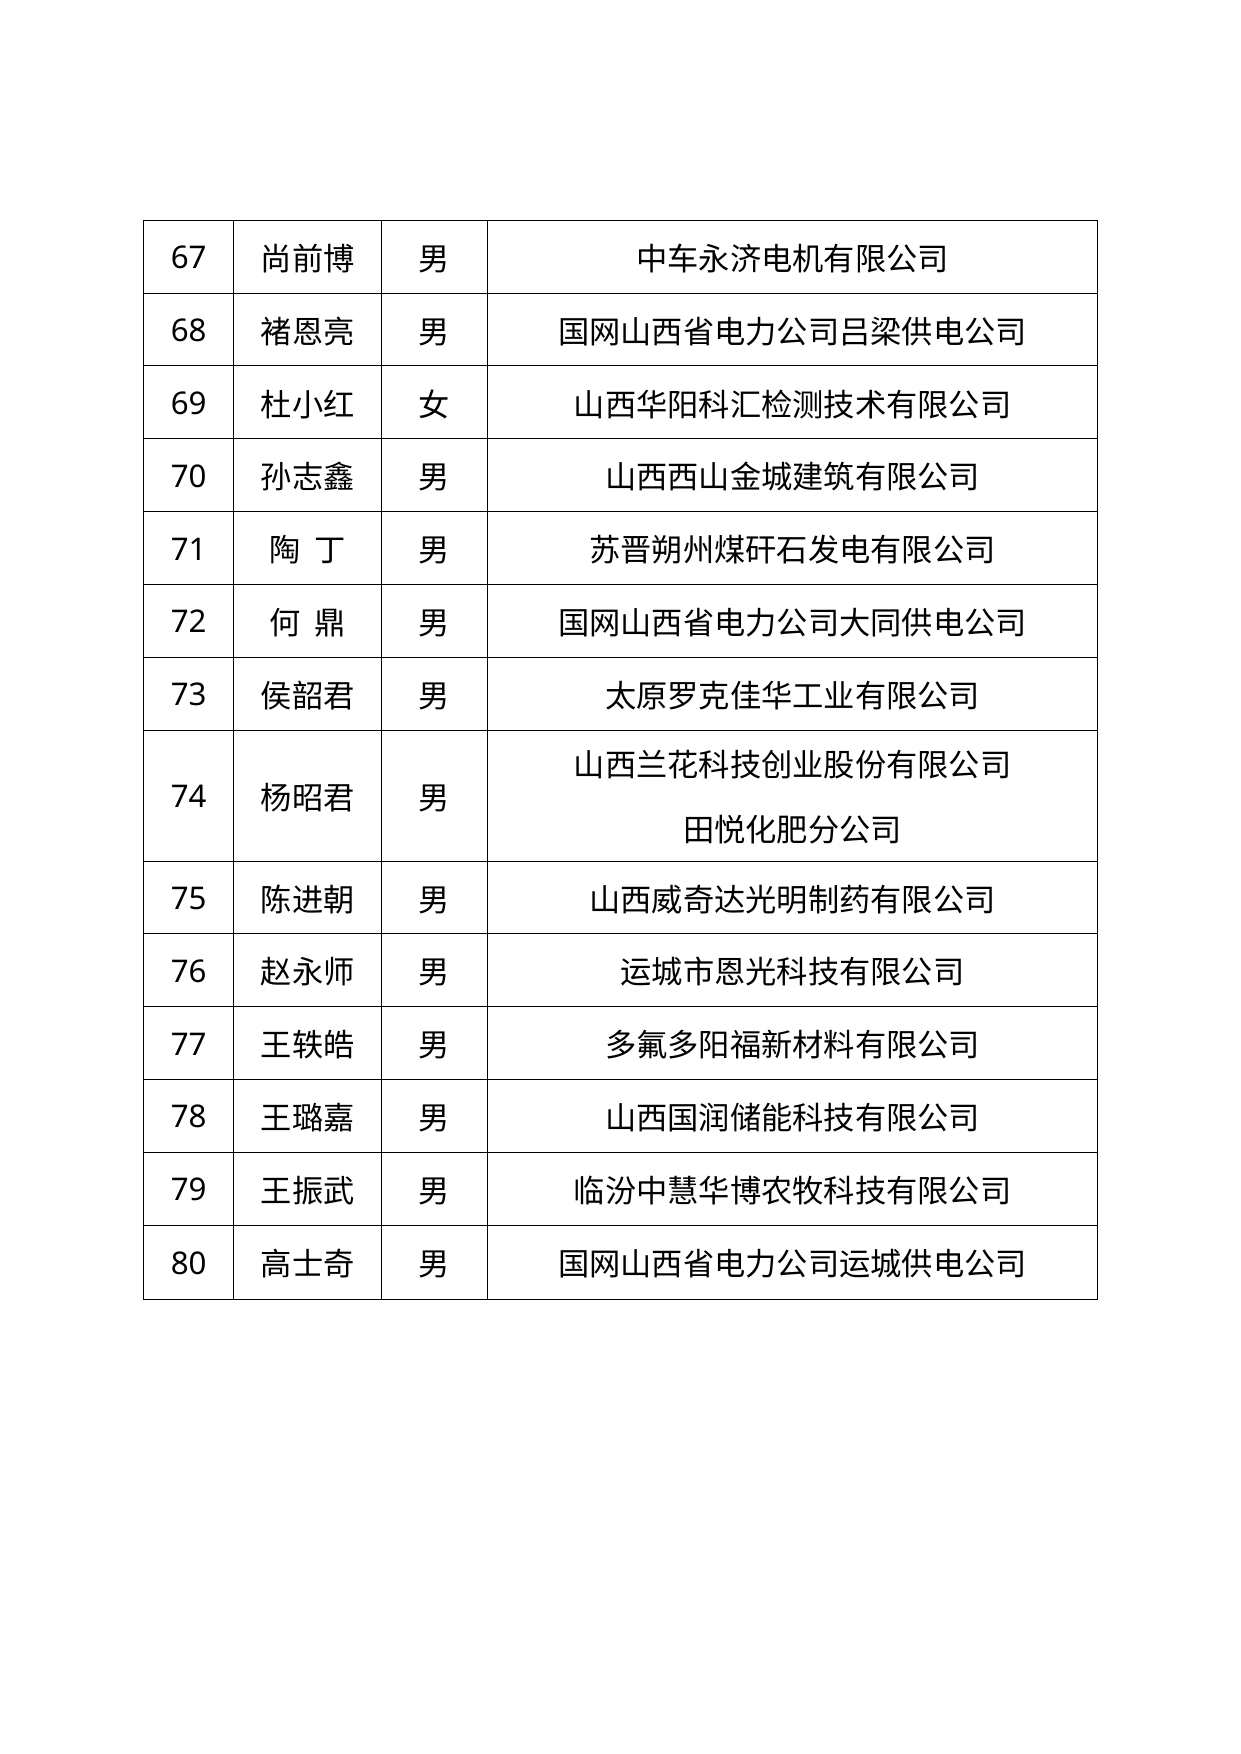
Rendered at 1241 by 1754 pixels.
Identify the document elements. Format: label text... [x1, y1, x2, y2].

table_cell 77 [144, 1007, 233, 1079]
table_cell 王轶皓 [234, 1007, 381, 1079]
table_cell 男 [382, 934, 487, 1006]
table_cell 山西威奇达光明制药有限公司 [488, 862, 1097, 933]
table_cell 73 [144, 658, 233, 729]
table_cell 72 [144, 585, 233, 657]
table_cell 王璐嘉 [234, 1080, 381, 1152]
table_cell 79 [144, 1153, 233, 1224]
table_cell 国网山西省电力公司吕梁供电公司 [488, 294, 1097, 365]
table_cell 男 [382, 294, 487, 365]
table_cell 男 [382, 658, 487, 729]
table_cell 山西兰花科技创业股份有限公司 田悦化肥分公司 [488, 731, 1097, 861]
table_cell 运城市恩光科技有限公司 [488, 934, 1097, 1006]
table_cell 国网山西省电力公司大同供电公司 [488, 585, 1097, 657]
table_cell 孙志鑫 [234, 439, 381, 511]
table_cell 尚前博 [234, 221, 381, 293]
table_cell 70 [144, 439, 233, 511]
table_cell 山西国润储能科技有限公司 [488, 1080, 1097, 1152]
table_cell 山西华阳科汇检测技术有限公司 [488, 366, 1097, 438]
table_cell 男 [382, 1226, 487, 1298]
table_cell 杜小红 [234, 366, 381, 438]
table_cell 男 [382, 585, 487, 657]
table_cell 王振武 [234, 1153, 381, 1224]
table_cell 褚恩亮 [234, 294, 381, 365]
table_cell 69 [144, 366, 233, 438]
table_cell 赵永师 [234, 934, 381, 1006]
table_cell 何 鼎 [234, 585, 381, 657]
table_cell 80 [144, 1226, 233, 1298]
table_cell 71 [144, 512, 233, 584]
table_cell 67 [144, 221, 233, 293]
table_cell 杨昭君 [234, 731, 381, 861]
table_cell 国网山西省电力公司运城供电公司 [488, 1226, 1097, 1298]
table_cell 陶 丁 [234, 512, 381, 584]
table_cell 临汾中慧华博农牧科技有限公司 [488, 1153, 1097, 1224]
table_cell 女 [382, 366, 487, 438]
table_cell 陈进朝 [234, 862, 381, 933]
table_cell 侯韶君 [234, 658, 381, 729]
table_cell 男 [382, 439, 487, 511]
table_cell 78 [144, 1080, 233, 1152]
table_cell 68 [144, 294, 233, 365]
table_cell 苏晋朔州煤矸石发电有限公司 [488, 512, 1097, 584]
table_cell 男 [382, 1007, 487, 1079]
table_cell 75 [144, 862, 233, 933]
table_cell 高士奇 [234, 1226, 381, 1298]
table_cell 男 [382, 512, 487, 584]
table_cell 男 [382, 221, 487, 293]
table_cell 太原罗克佳华工业有限公司 [488, 658, 1097, 729]
table_cell 76 [144, 934, 233, 1006]
table_cell 男 [382, 1153, 487, 1224]
table_cell 男 [382, 731, 487, 861]
table_cell 男 [382, 862, 487, 933]
table_cell 男 [382, 1080, 487, 1152]
table_cell 74 [144, 731, 233, 861]
table_cell 多氟多阳福新材料有限公司 [488, 1007, 1097, 1079]
table_cell 中车永济电机有限公司 [488, 221, 1097, 293]
table_cell 山西西山金城建筑有限公司 [488, 439, 1097, 511]
